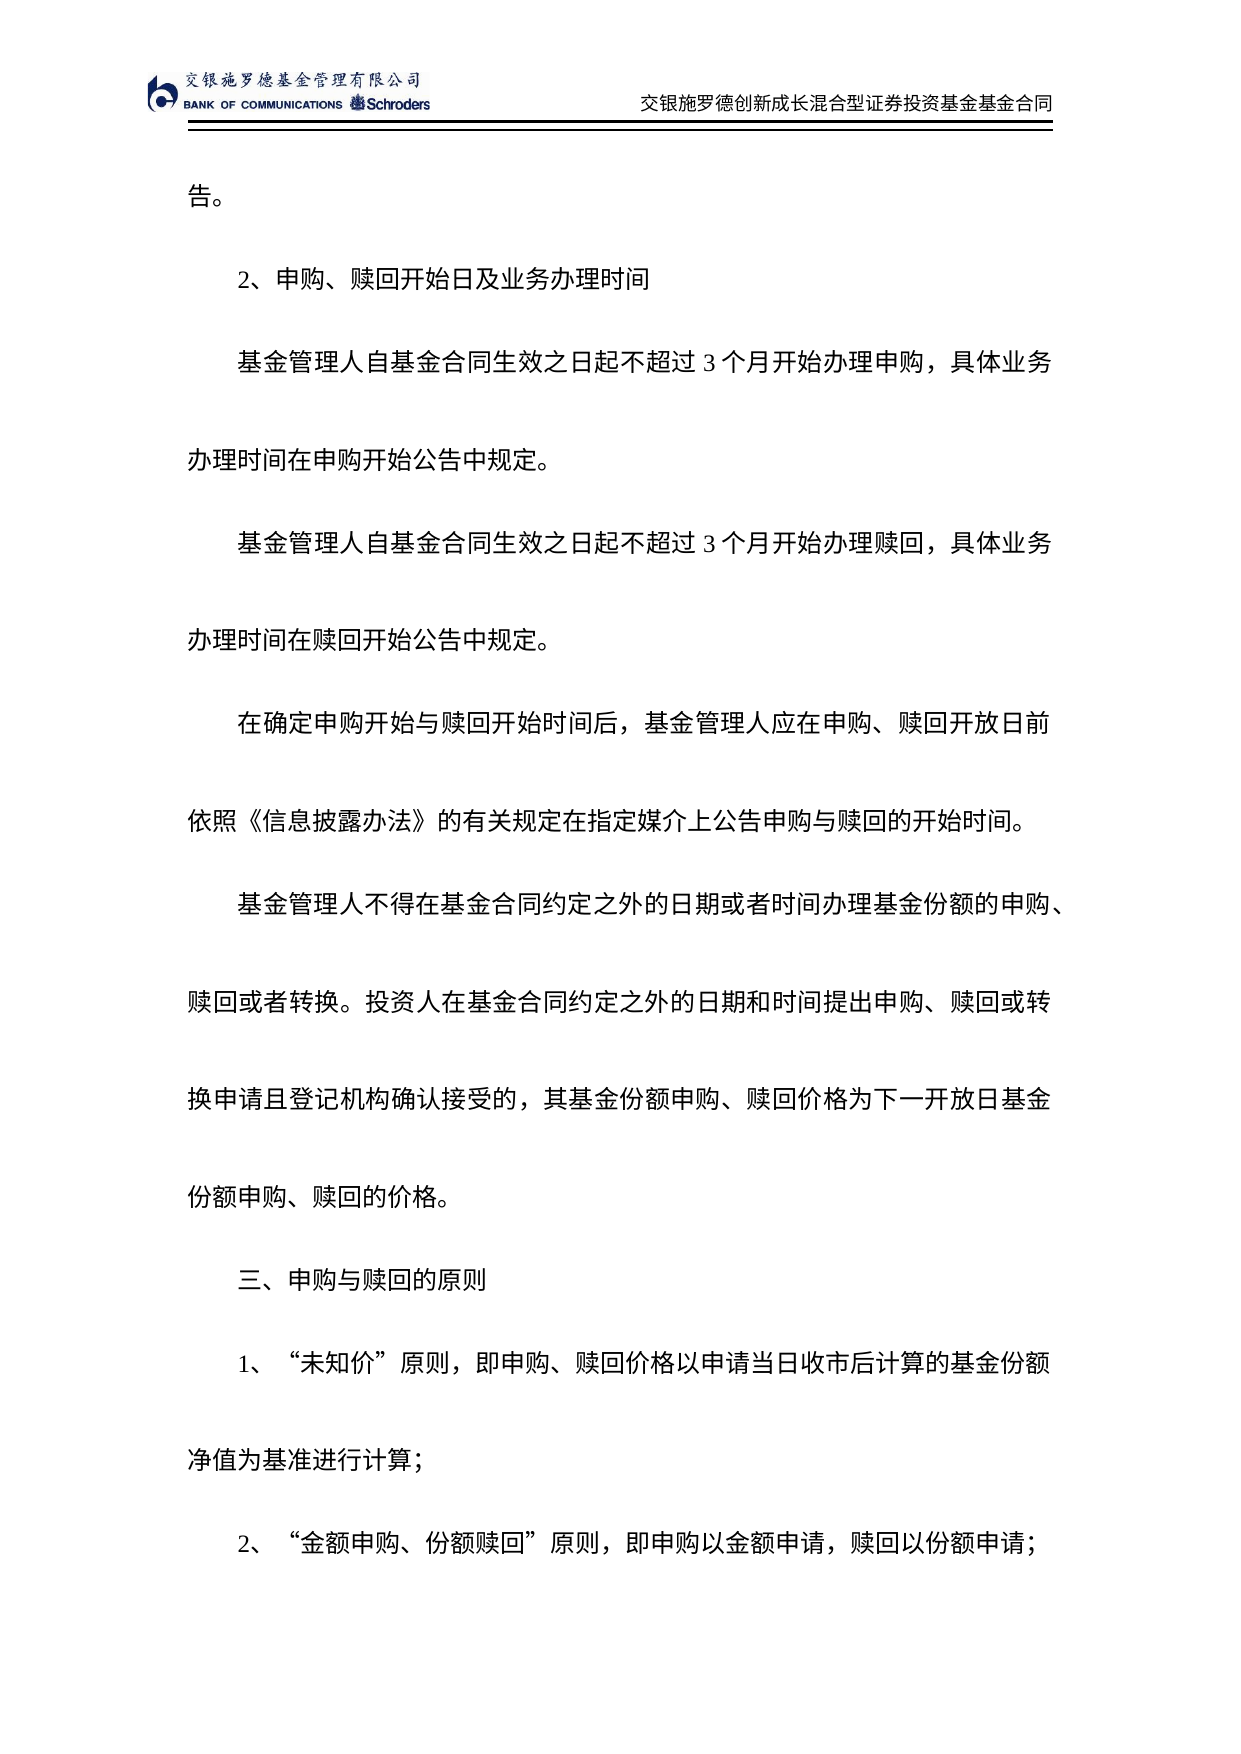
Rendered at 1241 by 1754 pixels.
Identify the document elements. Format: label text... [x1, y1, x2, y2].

text 基金管理人自基金合同生效之日起不超过3个月开始办理赎回，具体业务办理时间在赎回开始公告中规定。 [187, 509, 1053, 671]
text 基金管理人自基金合同生效之日起不超过3个月开始办理申购，具体业务办理时间在申购开始公告中规定。 [187, 328, 1053, 491]
text 2、“金额申购、份额赎回”原则，即申购以金额申请，赎回以份额申请； [187, 1509, 1053, 1574]
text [187, 162, 1053, 227]
text 三、申购与赎回的原则 [187, 1246, 1053, 1311]
text 1、“未知价”原则，即申购、赎回价格以申请当日收市后计算的基金份额净值为基准进行计算； [187, 1329, 1053, 1491]
picture [147, 72, 430, 112]
text 2、申购、赎回开始日及业务办理时间 [187, 245, 1053, 310]
text 在确定申购开始与赎回开始时间后，基金管理人应在申购、赎回开放日前依照《信息披露办法》的有关规定在指定媒介上公告申购与赎回的开始时间。 [187, 689, 1053, 852]
text 基金管理人不得在基金合同约定之外的日期或者时间办理基金份额的申购、赎回或者转换。投资人在基金合同约定之外的日期和时间提出申购、赎回或转换申请且登记机构确认接受的，其基金份额申购、赎回价格为下一开放日基金份额申购、赎回的价格。 [187, 870, 1053, 1228]
